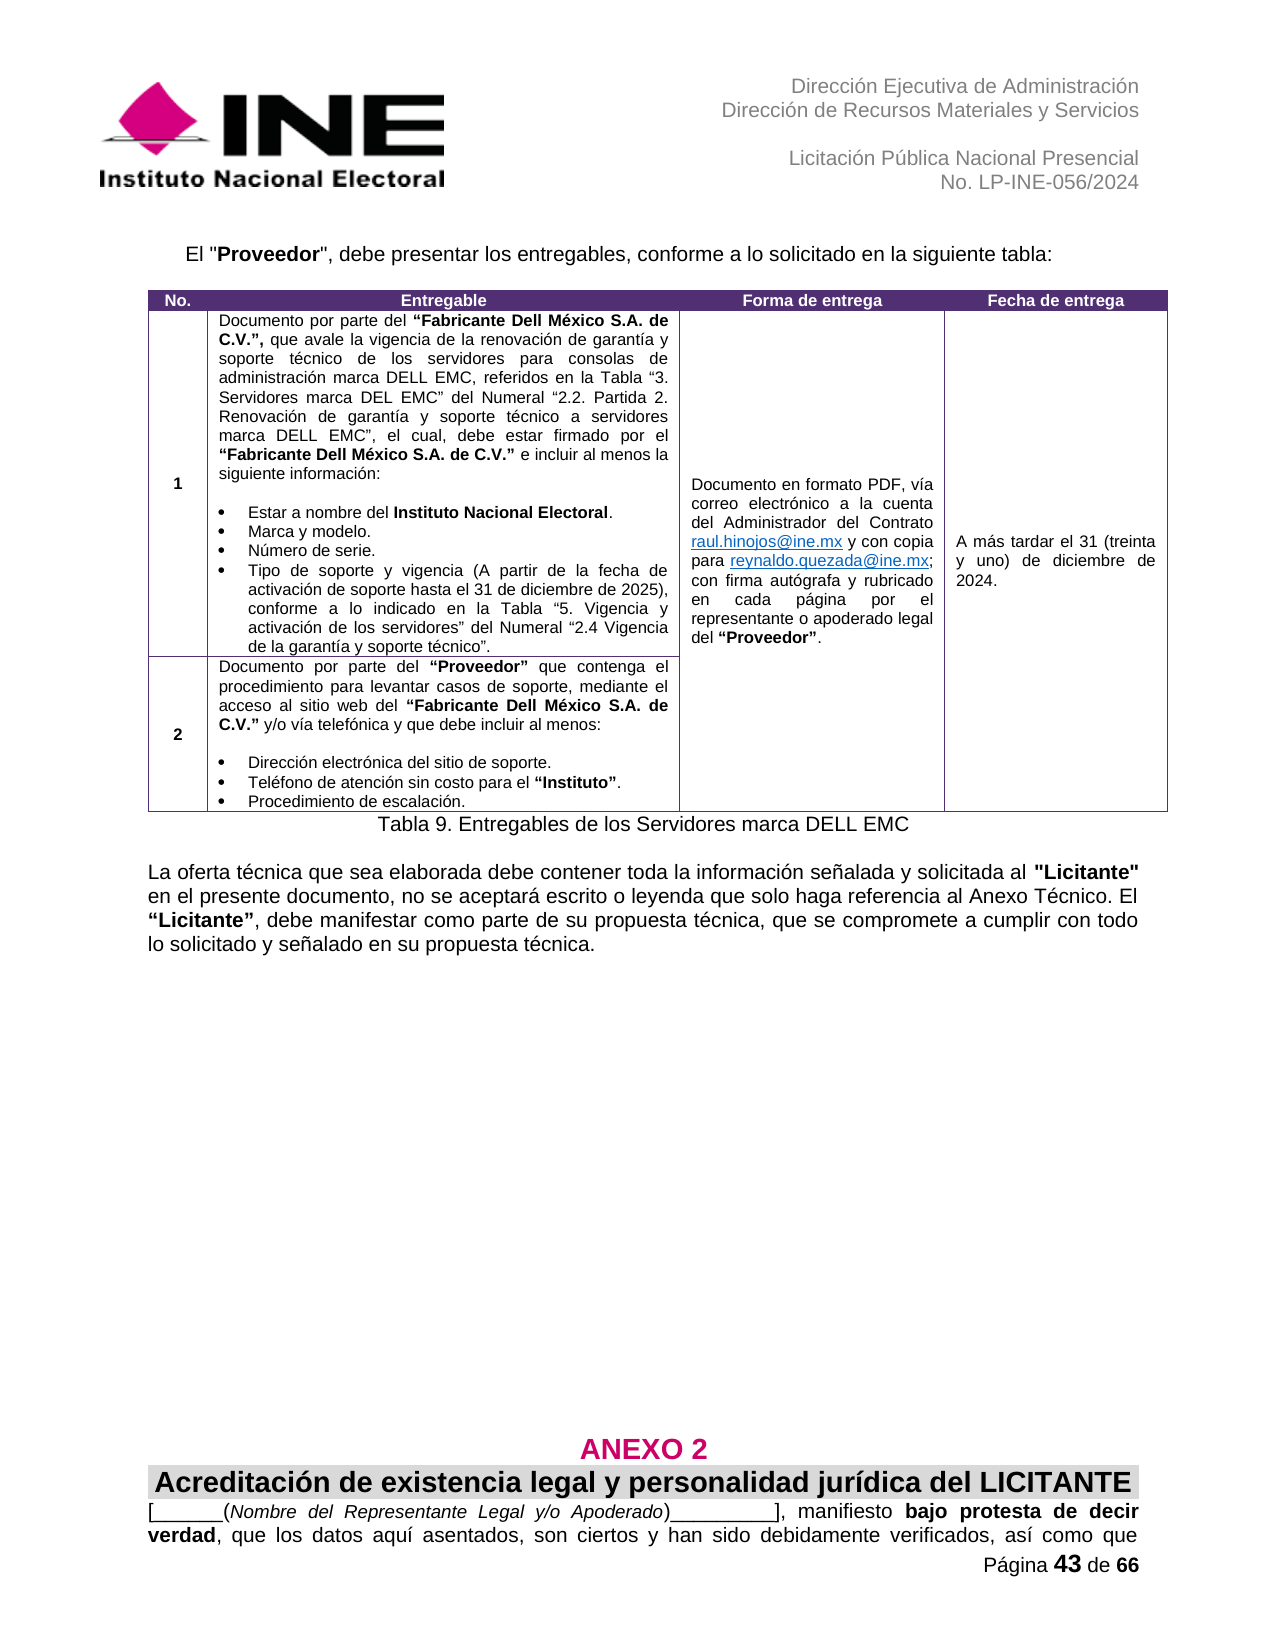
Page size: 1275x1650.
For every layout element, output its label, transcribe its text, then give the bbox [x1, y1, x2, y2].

table_cell 1 [149, 311, 207, 656]
text El "Proveedor", debe presentar los entregables, conforme a lo solicitado en la siguiente tabla: [185, 242, 1139, 266]
table_cell A más tardar el 31 (treinta y uno) de diciembre de 2024. [945, 311, 1167, 811]
table_header Forma de entrega [680, 291, 944, 310]
table_header Fecha de entrega [945, 291, 1167, 310]
text La oferta técnica que sea elaborada debe contener toda la información señalada y solicitada al "Licitante" en el presente documento, no se aceptará escrito o leyenda que solo haga referencia al Anexo Técnico. El “Licitante”, debe manifestar como parte de su propuesta técnica, que se compromete a cumplir con todo lo solicitado y señalado en su propuesta técnica. [148, 860, 1139, 956]
table_header No. [149, 291, 207, 310]
table_cell 2 [149, 657, 207, 811]
table_header Entregable [208, 291, 679, 310]
text Acreditación de existencia legal y personalidad jurídica del LICITANTE [148, 1465, 1139, 1499]
table_cell Documento por parte del “Fabricante Dell México S.A. de C.V.”, que avale la vigencia de la renovación de garantía y soporte técnico de los servidores para consolas de administración marca DELL EMC, referidos en la Tabla “3. Servidores marca DEL EMC” del Numeral “2.2. Partida 2. Renovación de garantía y soporte técnico a servidores marca DELL EMC”, el cual, debe estar firmado por el “Fabricante Dell México S.A. de C.V.” e incluir al menos la siguiente información: Estar a nombre del Instituto Nacional Electoral. Marca y modelo. Número de serie. Tipo de soporte y vigencia (A partir de la fecha de activación de soporte hasta el 31 de diciembre de 2025), conforme a lo indicado en la Tabla “5. Vigencia y activación de los servidores” del Numeral “2.4 Vigencia de la garantía y soporte técnico”. [208, 311, 679, 656]
text Tabla 9. Entregables de los Servidores marca DELL EMC [148, 812, 1139, 836]
table_cell Documento por parte del “Proveedor” que contenga el procedimiento para levantar casos de soporte, mediante el acceso al sitio web del “Fabricante Dell México S.A. de C.V.” y/o vía telefónica y que debe incluir al menos: Dirección electrónica del sitio de soporte. Teléfono de atención sin costo para el “Instituto”. Procedimiento de escalación. [208, 657, 679, 811]
picture [100, 82, 444, 187]
subtitle ANEXO 2 [148, 1432, 1139, 1465]
